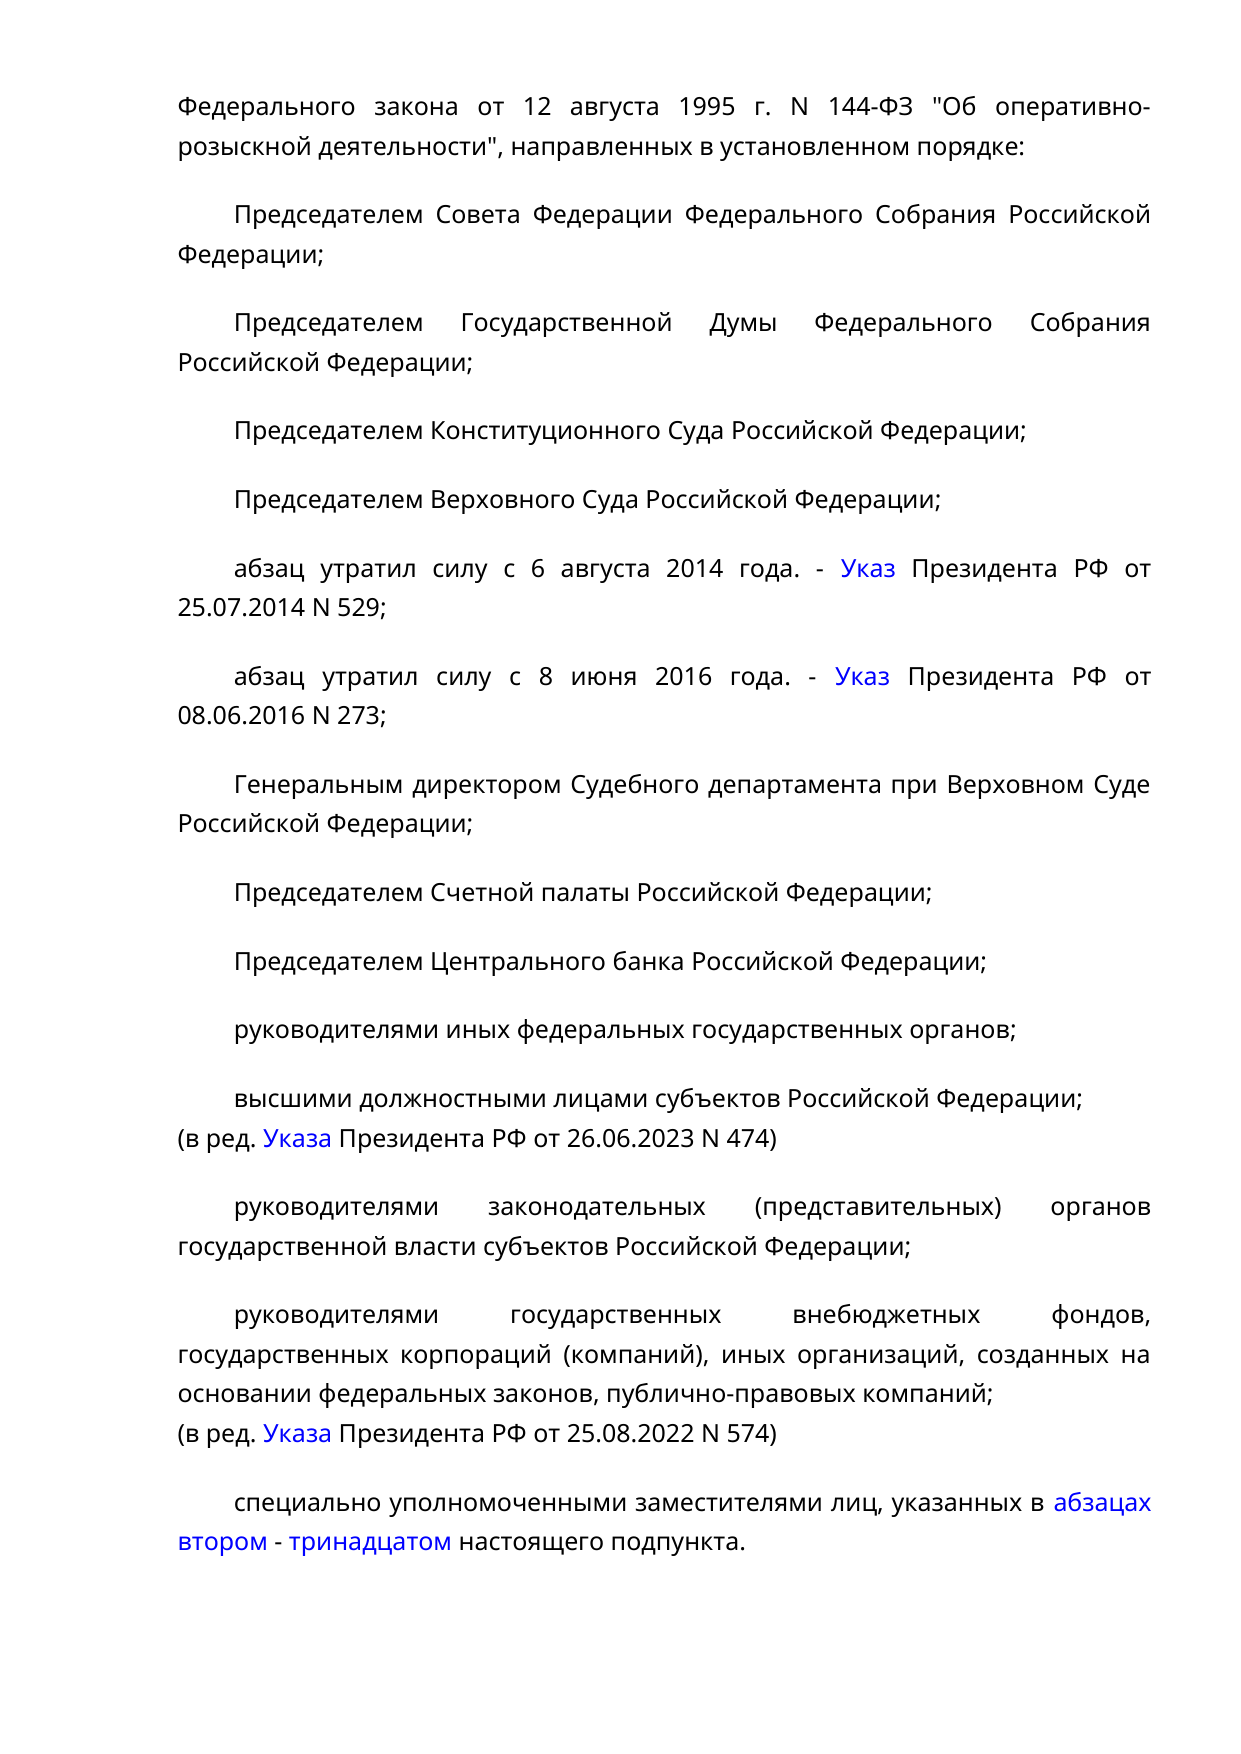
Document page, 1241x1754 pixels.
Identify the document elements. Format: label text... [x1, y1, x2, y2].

text специально уполномоченными заместителями лиц, указанных в абзацах втором - тринадцатом настоящего подпункта. [177, 1484, 1152, 1558]
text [177, 89, 1152, 162]
text Председателем Конституционного Суда Российской Федерации; [177, 413, 1152, 447]
text высшими должностными лицами субъектов Российской Федерации; [177, 1081, 1152, 1115]
text Председателем Верховного Суда Российской Федерации; [177, 482, 1152, 516]
text Председателем Счетной палаты Российской Федерации; [177, 875, 1152, 909]
text абзац утратил силу с 8 июня 2016 года. - Указ Президента РФ от 08.06.2016 N 273; [177, 658, 1152, 732]
text (в ред. Указа Президента РФ от 25.08.2022 N 574) [177, 1416, 1152, 1449]
text Председателем Совета Федерации Федерального Собрания Российской Федерации; [177, 197, 1152, 270]
text руководителями государственных внебюджетных фондов, государственных корпораций (компаний), иных организаций, созданных на основании федеральных законов, публично-правовых компаний; [177, 1297, 1152, 1410]
text руководителями иных федеральных государственных органов; [177, 1012, 1152, 1046]
text Председателем Центрального банка Российской Федерации; [177, 943, 1152, 977]
text Председателем Государственной Думы Федерального Собрания Российской Федерации; [177, 305, 1152, 378]
text (в ред. Указа Президента РФ от 26.06.2023 N 474) [177, 1120, 1152, 1154]
text Генеральным директором Судебного департамента при Верховном Суде Российской Федерации; [177, 767, 1152, 840]
text абзац утратил силу с 6 августа 2014 года. - Указ Президента РФ от 25.07.2014 N 529; [177, 550, 1152, 624]
text руководителями законодательных (представительных) органов государственной власти субъектов Российской Федерации; [177, 1189, 1152, 1262]
